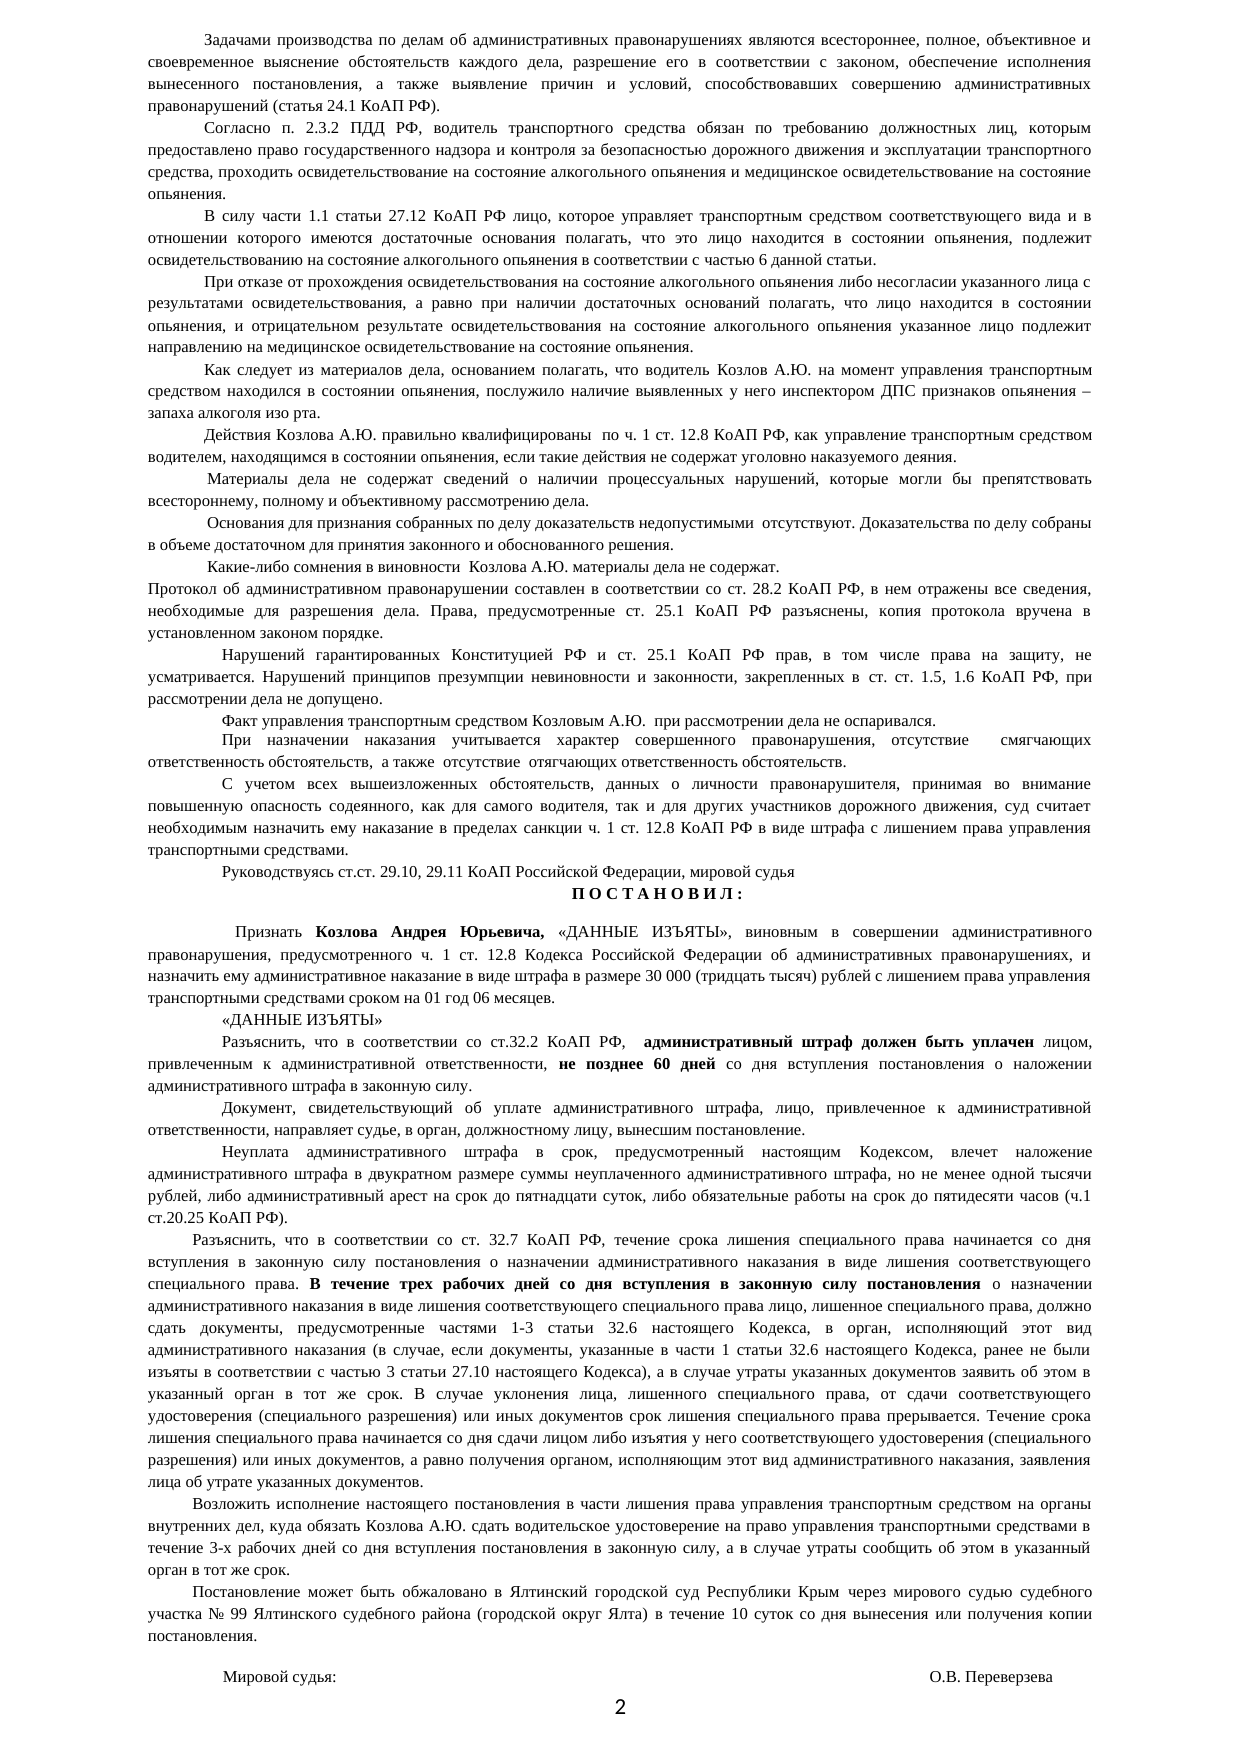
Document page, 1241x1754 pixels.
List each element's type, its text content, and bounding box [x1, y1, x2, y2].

text В силу части 1.1 статьи 27.12 КоАП РФ лицо, которое управляет транспортным средством соответствующего вида и в отношении которого имеются достаточные основания полагать, что это лицо находится в состоянии опьянения, подлежит освидетельствованию на состояние алкогольного опьянения в соответствии с частью 6 данной статьи. [148, 205, 1092, 268]
text Действия Козлова А.Ю. правильно квалифицированы по ч. 1 ст. 12.8 КоАП РФ, как управление транспортным средством водителем, находящимся в состоянии опьянения, если такие действия не содержат уголовно наказуемого деяния. [148, 425, 1092, 466]
text Какие-либо сомнения в виновности Козлова А.Ю. материалы дела не содержат. [148, 557, 1092, 576]
text Возложить исполнение настоящего постановления в части лишения права управления транспортным средством на органы внутренних дел, куда обязать Козлова А.Ю. сдать водительское удостоверение на право управления транспортными средствами в течение 3-х рабочих дней со дня вступления постановления в законную силу, а в случае утраты сообщить об этом в указанный орган в тот же срок. [148, 1494, 1092, 1579]
text Факт управления транспортным средством Козловым А.Ю. при рассмотрении дела не оспаривался. [148, 711, 1092, 730]
text Руководствуясь ст.ст. 29.10, 29.11 КоАП Российской Федерации, мировой судья [148, 862, 1092, 881]
text При назначении наказания учитывается характер совершенного правонарушения, отсутствие смягчающих ответственность обстоятельств, а также отсутствие отягчающих ответственность обстоятельств. [148, 730, 1092, 771]
text Материалы дела не содержат сведений о наличии процессуальных нарушений, которые могли бы препятствовать всестороннему, полному и объективному рассмотрению дела. [148, 469, 1092, 510]
text «ДАННЫЕ ИЗЪЯТЫ» [148, 1010, 1092, 1029]
text Документ, свидетельствующий об уплате административного штрафа, лицо, привлеченное к административной ответственности, направляет судье, в орган, должностному лицу, вынесшим постановление. [148, 1098, 1092, 1139]
text Как следует из материалов дела, основанием полагать, что водитель Козлов А.Ю. на момент управления транспортным средством находился в состоянии опьянения, послужило наличие выявленных у него инспектором ДПС признаков опьянения – запаха алкоголя изо рта. [148, 359, 1092, 422]
text Протокол об административном правонарушении составлен в соответствии со ст. 28.2 КоАП РФ, в нем отражены все сведения, необходимые для разрешения дела. Права, предусмотренные ст. 25.1 КоАП РФ разъяснены, копия протокола вручена в установленном законом порядке. [148, 579, 1092, 642]
text П О С Т А Н О В И Л : [148, 884, 1092, 903]
text Мировой судья: О.В. Переверзева [148, 1667, 1092, 1686]
text Основания для признания собранных по делу доказательств недопустимыми отсутствуют. Доказательства по делу собраны в объеме достаточном для принятия законного и обоснованного решения. [148, 513, 1092, 554]
text Постановление может быть обжаловано в Ялтинский городской суд Республики Крым через мирового судью судебного участка № 99 Ялтинского судебного района (городской округ Ялта) в течение 10 суток со дня вынесения или получения копии постановления. [148, 1582, 1092, 1645]
text С учетом всех вышеизложенных обстоятельств, данных о личности правонарушителя, принимая во внимание повышенную опасность содеянного, как для самого водителя, так и для других участников дорожного движения, суд считает необходимым назначить ему наказание в пределах санкции ч. 1 ст. 12.8 КоАП РФ в виде штрафа с лишением права управления транспортными средствами. [148, 774, 1092, 859]
text Нарушений гарантированных Конституцией РФ и ст. 25.1 КоАП РФ прав, в том числе права на защиту, не усматривается. Нарушений принципов презумпции невиновности и законности, закрепленных в ст. ст. 1.5, 1.6 КоАП РФ, при рассмотрении дела не допущено. [148, 645, 1092, 708]
text Согласно п. 2.3.2 ПДД РФ, водитель транспортного средства обязан по требованию должностных лиц, которым предоставлено право государственного надзора и контроля за безопасностью дорожного движения и эксплуатации транспортного средства, проходить освидетельствование на состояние алкогольного опьянения и медицинское освидетельствование на состояние опьянения. [148, 117, 1092, 203]
text Разъяснить, что в соответствии со ст.32.2 КоАП РФ, административный штраф должен быть уплачен лицом, привлеченным к административной ответственности, не позднее 60 дней со дня вступления постановления о наложении административного штрафа в законную силу. [148, 1032, 1092, 1095]
text Неуплата административного штрафа в срок, предусмотренный настоящим Кодексом, влечет наложение административного штрафа в двукратном размере суммы неуплаченного административного штрафа, но не менее одной тысячи рублей, либо административный арест на срок до пятнадцати суток, либо обязательные работы на срок до пятидесяти часов (ч.1 ст.20.25 КоАП РФ). [148, 1142, 1092, 1227]
text При отказе от прохождения освидетельствования на состояние алкогольного опьянения либо несогласии указанного лица с результатами освидетельствования, а равно при наличии достаточных оснований полагать, что лицо находится в состоянии опьянения, и отрицательном результате освидетельствования на состояние алкогольного опьянения указанное лицо подлежит направлению на медицинское освидетельствование на состояние опьянения. [148, 271, 1092, 356]
text Задачами производства по делам об административных правонарушениях являются всестороннее, полное, объективное и своевременное выяснение обстоятельств каждого дела, разрешение его в соответствии с законом, обеспечение исполнения вынесенного постановления, а также выявление причин и условий, способствовавших совершению административных правонарушений (статья 24.1 КоАП РФ). [148, 29, 1092, 115]
text Признать Козлова Андрея Юрьевича, «ДАННЫЕ ИЗЪЯТЫ», виновным в совершении административного правонарушения, предусмотренного ч. 1 ст. 12.8 Кодекса Российской Федерации об административных правонарушениях, и назначить ему административное наказание в виде штрафа в размере 30 000 (тридцать тысяч) рублей с лишением права управления транспортными средствами сроком на 01 год 06 месяцев. [148, 922, 1092, 1007]
text Разъяснить, что в соответствии со ст. 32.7 КоАП РФ, течение срока лишения специального права начинается со дня вступления в законную силу постановления о назначении административного наказания в виде лишения соответствующего специального права. В течение трех рабочих дней со дня вступления в законную силу постановления о назначении административного наказания в виде лишения соответствующего специального права лицо, лишенное специального права, должно сдать документы, предусмотренные частями 1-3 статьи 32.6 настоящего Кодекса, в орган, исполняющий этот вид административного наказания (в случае, если документы, указанные в части 1 статьи 32.6 настоящего Кодекса, ранее не были изъяты в соответствии с частью 3 статьи 27.10 настоящего Кодекса), а в случае утраты указанных документов заявить об этом в указанный орган в тот же срок. В случае уклонения лица, лишенного специального права, от сдачи соответствующего удостоверения (специального разрешения) или иных документов срок лишения специального права прерывается. Течение срока лишения специального права начинается со дня сдачи лицом либо изъятия у него соответствующего удостоверения (специального разрешения) или иных документов, а равно получения органом, исполняющим этот вид административного наказания, заявления лица об утрате указанных документов. [148, 1230, 1092, 1491]
